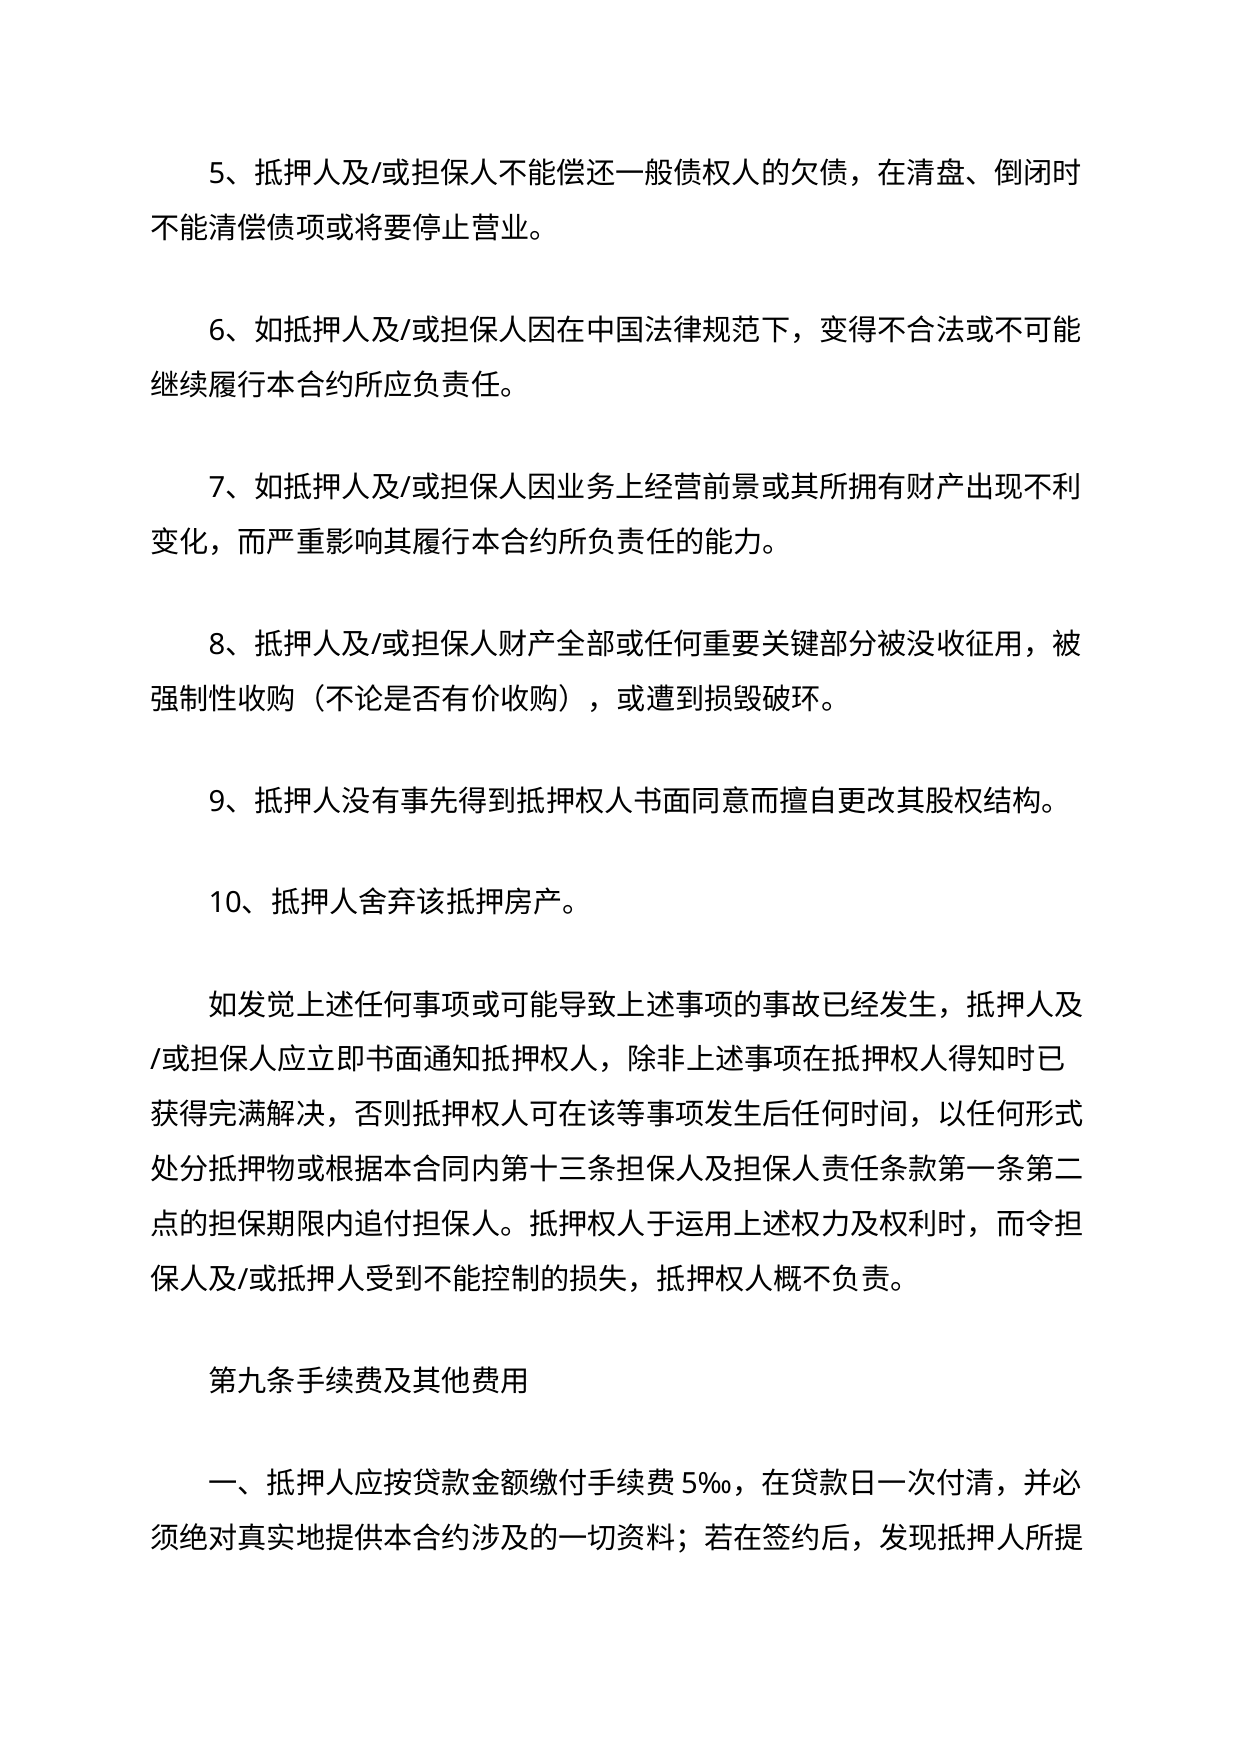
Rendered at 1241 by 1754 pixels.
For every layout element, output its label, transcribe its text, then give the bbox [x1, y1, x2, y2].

text 10、抵押人舍弃该抵押房产。 [150, 879, 1090, 921]
text 如发觉上述任何事项或可能导致上述事项的事故已经发生，抵押人及/或担保人应立即书面通知抵押权人，除非上述事项在抵押权人得知时已获得完满解决，否则抵押权人可在该等事项发生后任何时间，以任何形式处分抵押物或根据本合同内第十三条担保人及担保人责任条款第一条第二点的担保期限内追付担保人。抵押权人于运用上述权力及权利时，而令担保人及/或抵押人受到不能控制的损失，抵押权人概不负责。 [150, 981, 1090, 1298]
text 第九条手续费及其他费用 [150, 1358, 1090, 1400]
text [150, 1459, 1090, 1557]
text 9、抵押人没有事先得到抵押权人书面同意而擅自更改其股权结构。 [150, 777, 1090, 819]
text 7、如抵押人及/或担保人因业务上经营前景或其所拥有财产出现不利变化，而严重影响其履行本合约所负责任的能力。 [150, 463, 1090, 561]
text 6、如抵押人及/或担保人因在中国法律规范下，变得不合法或不可能继续履行本合约所应负责任。 [150, 307, 1090, 404]
text 5、抵押人及/或担保人不能偿还一般债权人的欠债，在清盘、倒闭时不能清偿债项或将要停止营业。 [150, 150, 1090, 247]
text 8、抵押人及/或担保人财产全部或任何重要关键部分被没收征用，被强制性收购（不论是否有价收购），或遭到损毁破环。 [150, 620, 1090, 718]
